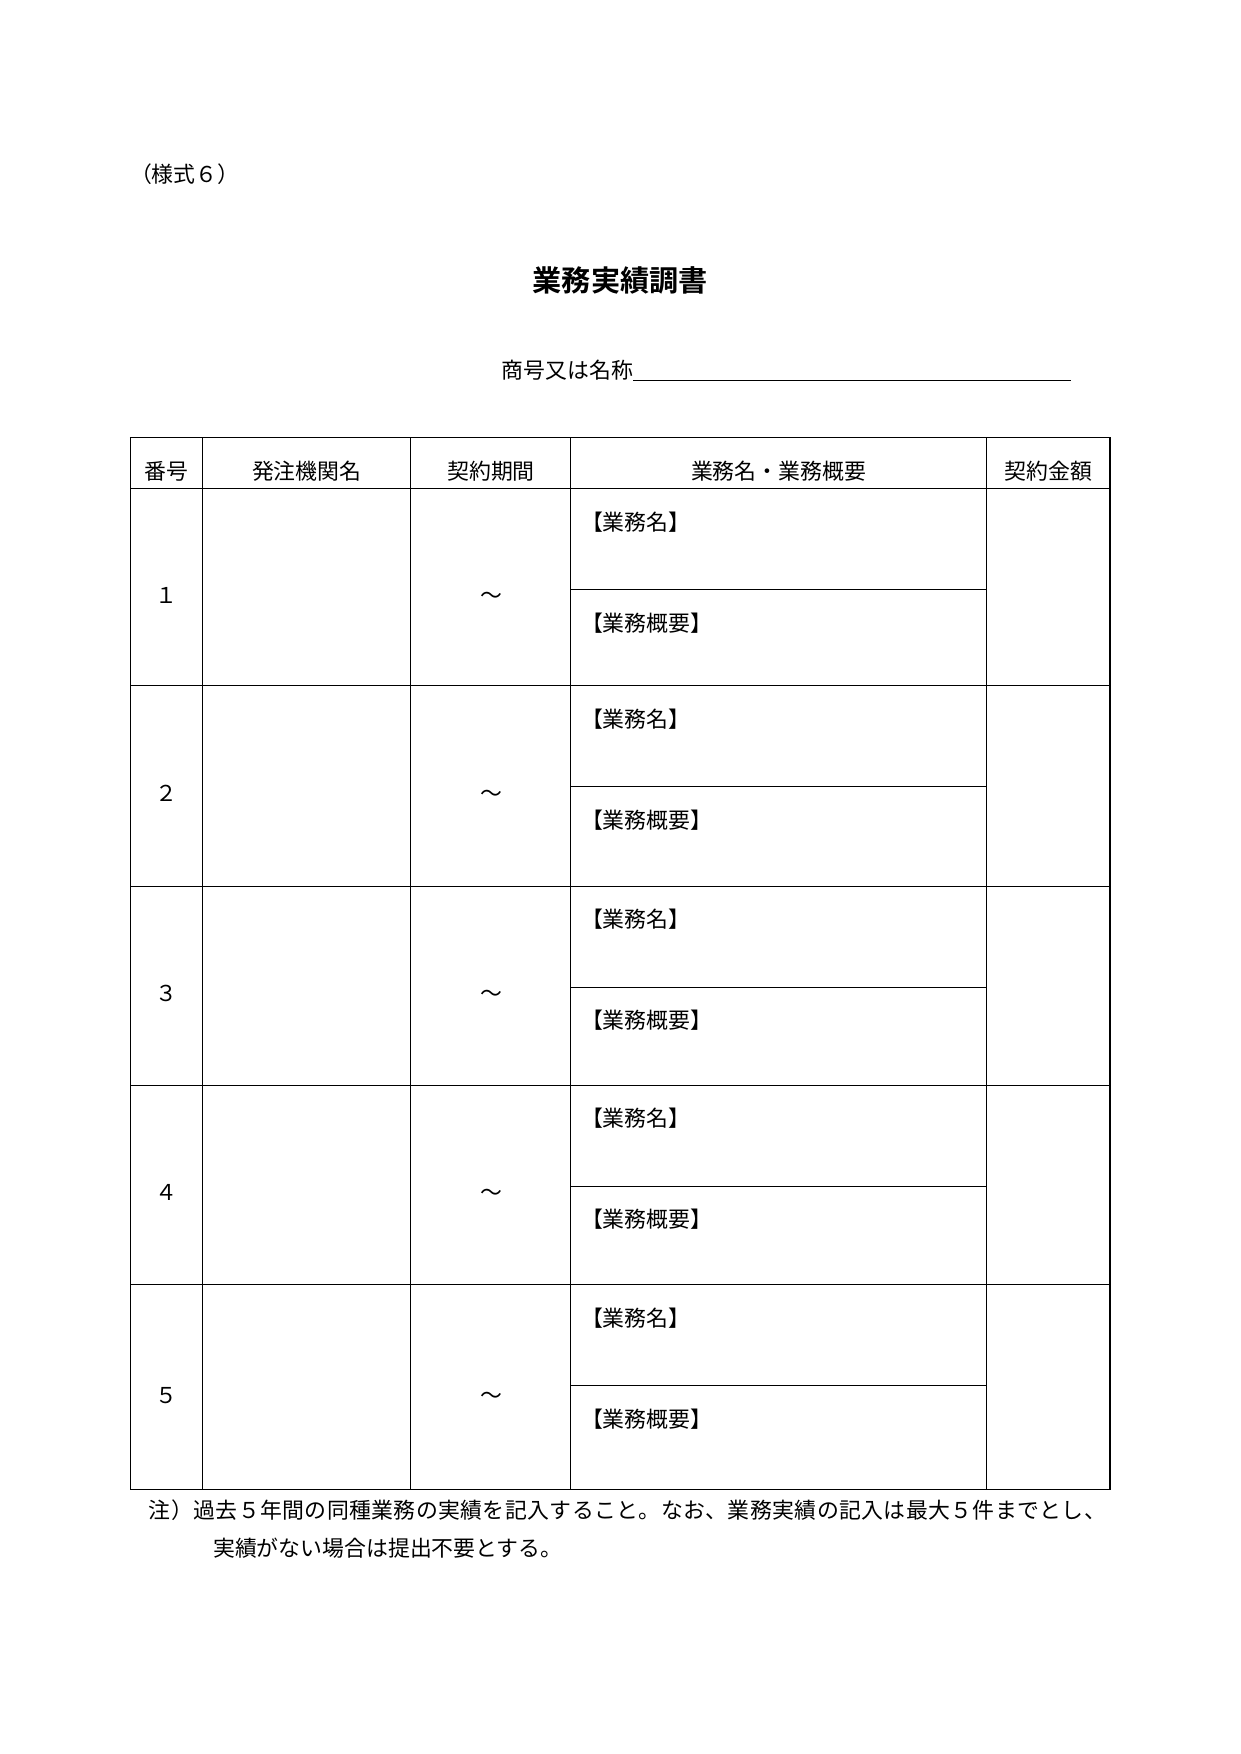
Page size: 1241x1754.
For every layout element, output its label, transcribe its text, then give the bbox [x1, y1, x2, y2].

table_cell [987, 1285, 1109, 1489]
table_cell １ [131, 489, 202, 685]
table_cell 【業務概要】 [571, 787, 986, 886]
table_cell ～ [411, 887, 570, 1084]
table_cell 【業務名】 [571, 489, 986, 589]
table_cell [987, 887, 1109, 1084]
table_cell ５ [131, 1285, 202, 1489]
table_cell [987, 1086, 1109, 1284]
table_cell [203, 1285, 410, 1489]
table_cell 【業務概要】 [571, 1386, 986, 1489]
text （様式６） [130, 154, 1110, 191]
table_header 契約金額 [987, 438, 1109, 488]
text 業務実績調書 [130, 241, 1110, 316]
text 注）過去５年間の同種業務の実績を記入すること。なお、業務実績の記入は最大５件までとし、実績がない場合は提出不要とする。 [149, 1490, 1110, 1565]
table_cell 【業務概要】 [571, 1187, 986, 1284]
table_cell [203, 1086, 410, 1284]
table_header 業務名・業務概要 [571, 438, 986, 488]
table_cell 【業務名】 [571, 1285, 986, 1385]
table_cell [203, 686, 410, 886]
table_cell [203, 887, 410, 1084]
table_cell [987, 489, 1109, 685]
table_cell 【業務名】 [571, 887, 986, 987]
table_cell ～ [411, 686, 570, 886]
table_cell ～ [411, 1285, 570, 1489]
table_header 契約期間 [411, 438, 570, 488]
table_cell ～ [411, 1086, 570, 1284]
table_cell 【業務概要】 [571, 590, 986, 685]
table_cell ２ [131, 686, 202, 886]
table_cell [987, 686, 1109, 886]
table_cell [203, 489, 410, 685]
text 商号又は名称 [130, 350, 1110, 387]
table_cell ～ [411, 489, 570, 685]
table_cell ４ [131, 1086, 202, 1284]
table_cell ３ [131, 887, 202, 1084]
table_header 発注機関名 [203, 438, 410, 488]
table_cell 【業務名】 [571, 1086, 986, 1186]
table_cell 【業務概要】 [571, 988, 986, 1084]
table_header 番号 [131, 438, 202, 488]
table_cell 【業務名】 [571, 686, 986, 786]
